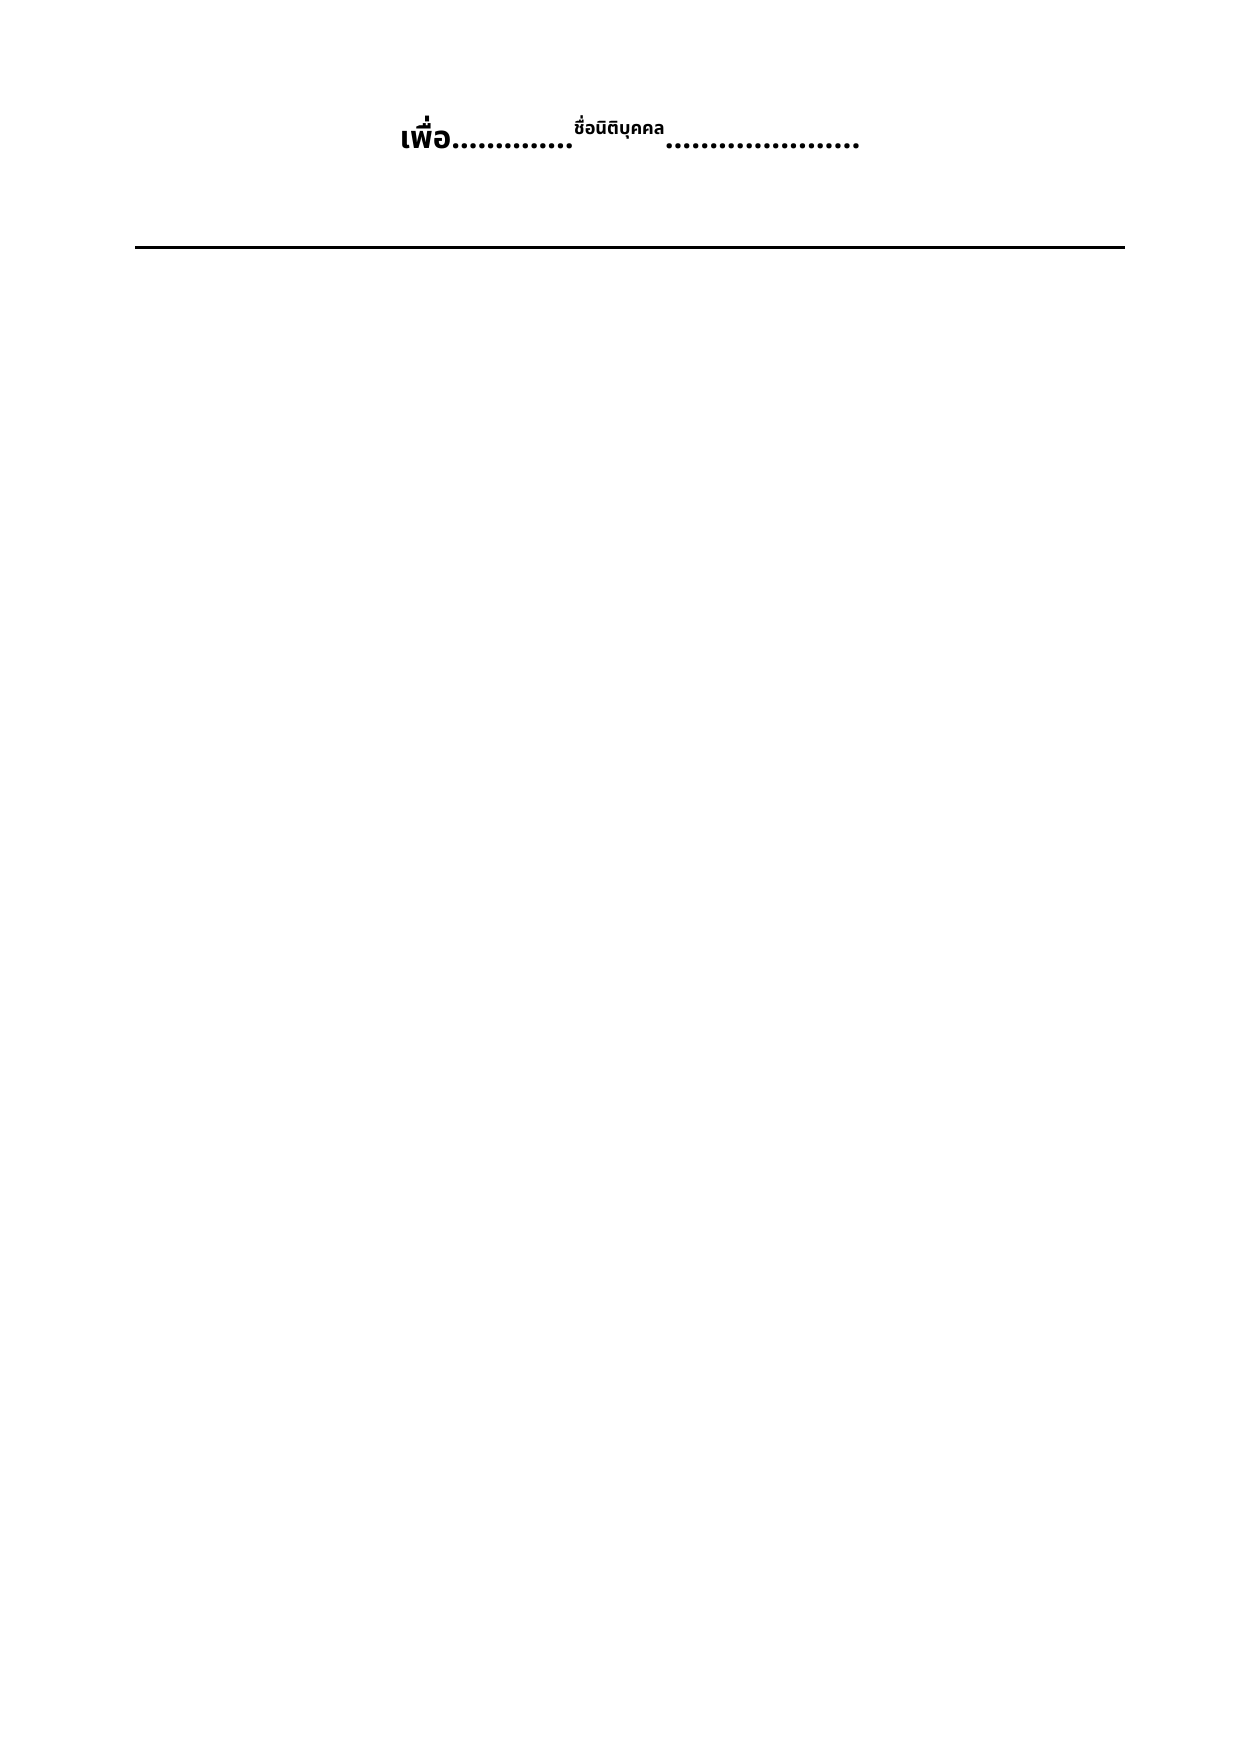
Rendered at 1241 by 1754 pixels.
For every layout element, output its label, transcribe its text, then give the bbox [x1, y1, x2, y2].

text เพื่อ…………..ชื่อนิติบุคคล...................... [135, 120, 1125, 155]
